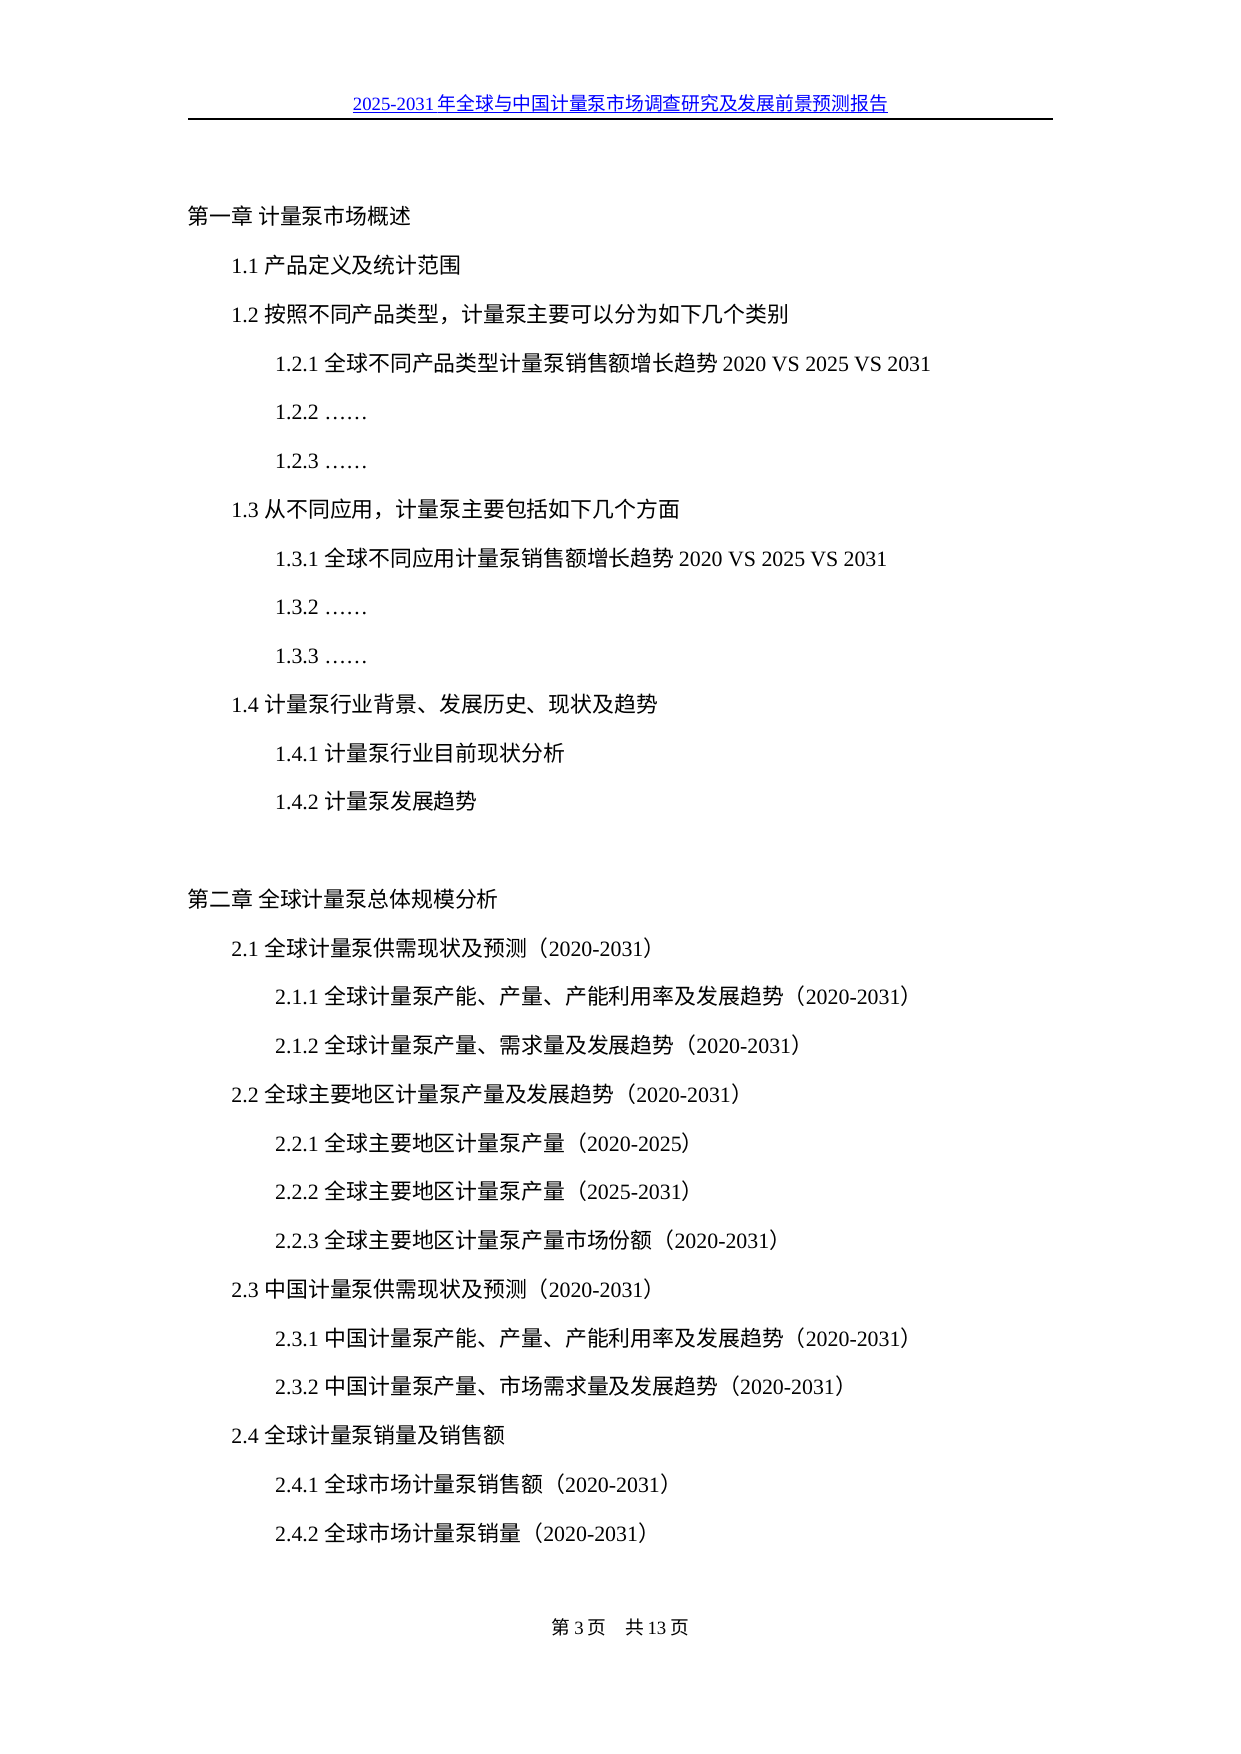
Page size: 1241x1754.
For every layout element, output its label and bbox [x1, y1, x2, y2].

text [187, 150, 1053, 1548]
